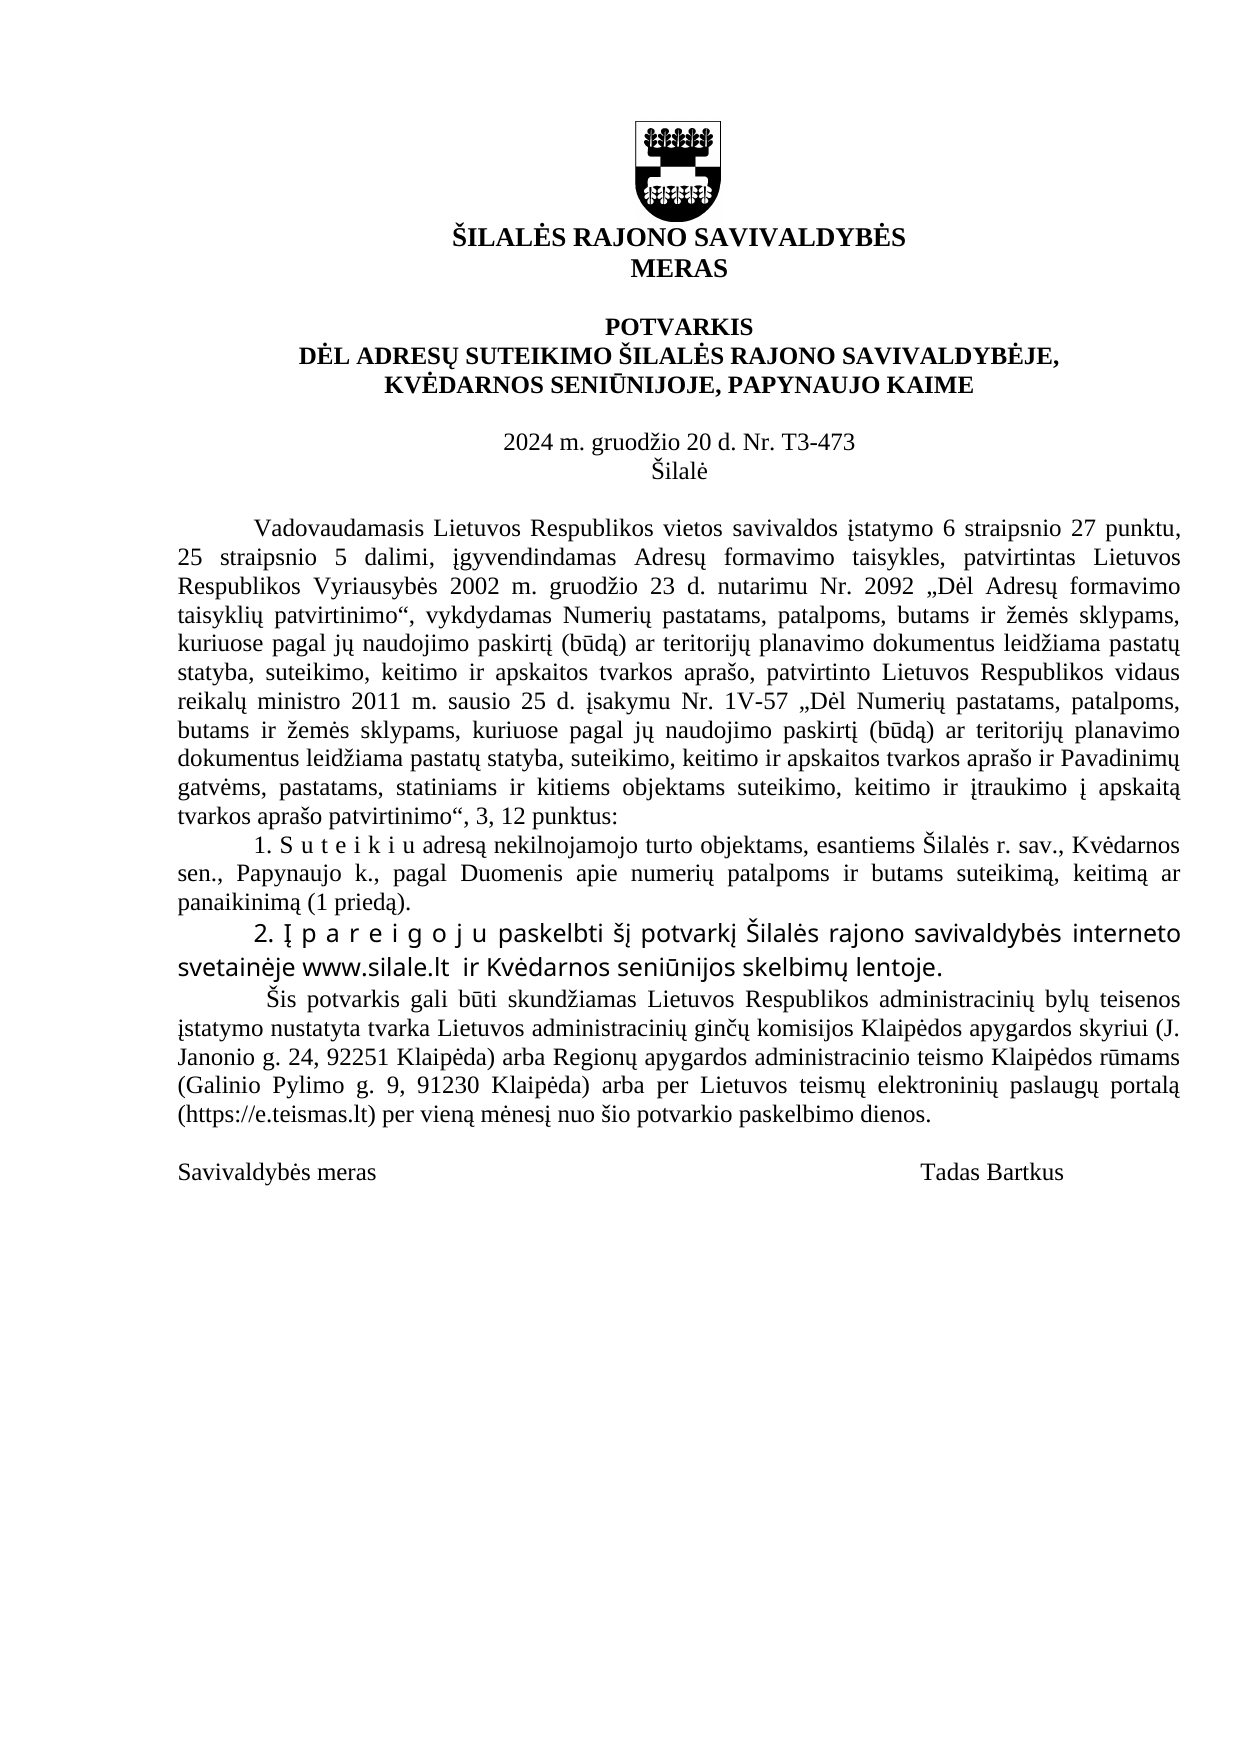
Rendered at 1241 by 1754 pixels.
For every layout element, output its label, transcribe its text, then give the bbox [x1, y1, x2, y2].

text KVĖDARNOS SENIŪNIJOJE, PAPYNAUJO KAIME [177, 370, 1181, 398]
text POTVARKIS [177, 312, 1181, 341]
list Šis potvarkis gali būti skundžiamas Lietuvos Respublikos administracinių bylų teisenos įstatymo nustatyta tvarka Lietuvos administracinių ginčų komisijos Klaipėdos apygardos skyriui (J. Janonio g. 24, 92251 Klaipėda) arba Regionų apygardos administracinio teismo Klaipėdos rūmams (Galinio Pylimo g. 9, 91230 Klaipėda) arba per Lietuvos teismų elektroninių paslaugų portalą (https://e.teismas.lt) per vieną mėnesį nuo šio potvarkio paskelbimo dienos. [177, 984, 1181, 1128]
text Šilalės rajono savivaldybės [177, 221, 1181, 252]
text Savivaldybės meras Tadas Bartkus [177, 1157, 1181, 1185]
text Vadovaudamasis Lietuvos Respublikos vietos savivaldos įstatymo 6 straipsnio 27 punktu, 25 straipsnio 5 dalimi, įgyvendindamas Adresų formavimo taisykles, patvirtintas Lietuvos Respublikos Vyriausybės 2002 m. gruodžio 23 d. nutarimu Nr. 2092 „Dėl Adresų formavimo taisyklių patvirtinimo“, vykdydamas Numerių pastatams, patalpoms, butams ir žemės sklypams, kuriuose pagal jų naudojimo paskirtį (būdą) ar teritorijų planavimo dokumentus leidžiama pastatų statyba, suteikimo, keitimo ir apskaitos tvarkos aprašo, patvirtinto Lietuvos Respublikos vidaus reikalų ministro 2011 m. sausio 25 d. įsakymu Nr. 1V-57 „Dėl Numerių pastatams, patalpoms, butams ir žemės sklypams, kuriuose pagal jų naudojimo paskirtį (būdą) ar teritorijų planavimo dokumentus leidžiama pastatų statyba, suteikimo, keitimo ir apskaitos tvarkos aprašo ir Pavadinimų gatvėms, pastatams, statiniams ir kitiems objektams suteikimo, keitimo ir įtraukimo į apskaitą tvarkos aprašo patvirtinimo“, 3, 12 punktus: [177, 513, 1181, 830]
text 2024 m. gruodžio 20 d. Nr. T3-473 [177, 427, 1181, 456]
text DĖL ADRESŲ SUTEIKIMO ŠILALĖS RAJONO SAVIVALDYBĖJE, [177, 341, 1181, 370]
text 1. S u t e i k i u adresą nekilnojamojo turto objektams, esantiems Šilalės r. sav., Kvėdarnos sen., Papynaujo k., pagal Duomenis apie numerių patalpoms ir butams suteikimą, keitimą ar panaikinimą (1 priedą). [177, 830, 1181, 916]
text meras [177, 252, 1181, 283]
text 2. Į p a r e i g o j u paskelbti šį potvarkį Šilalės rajono savivaldybės interneto svetainėje www.silale.lt ir Kvėdarnos seniūnijos skelbimų lentoje. [177, 916, 1181, 984]
picture [634, 118, 724, 222]
text Šilalė [177, 456, 1181, 485]
